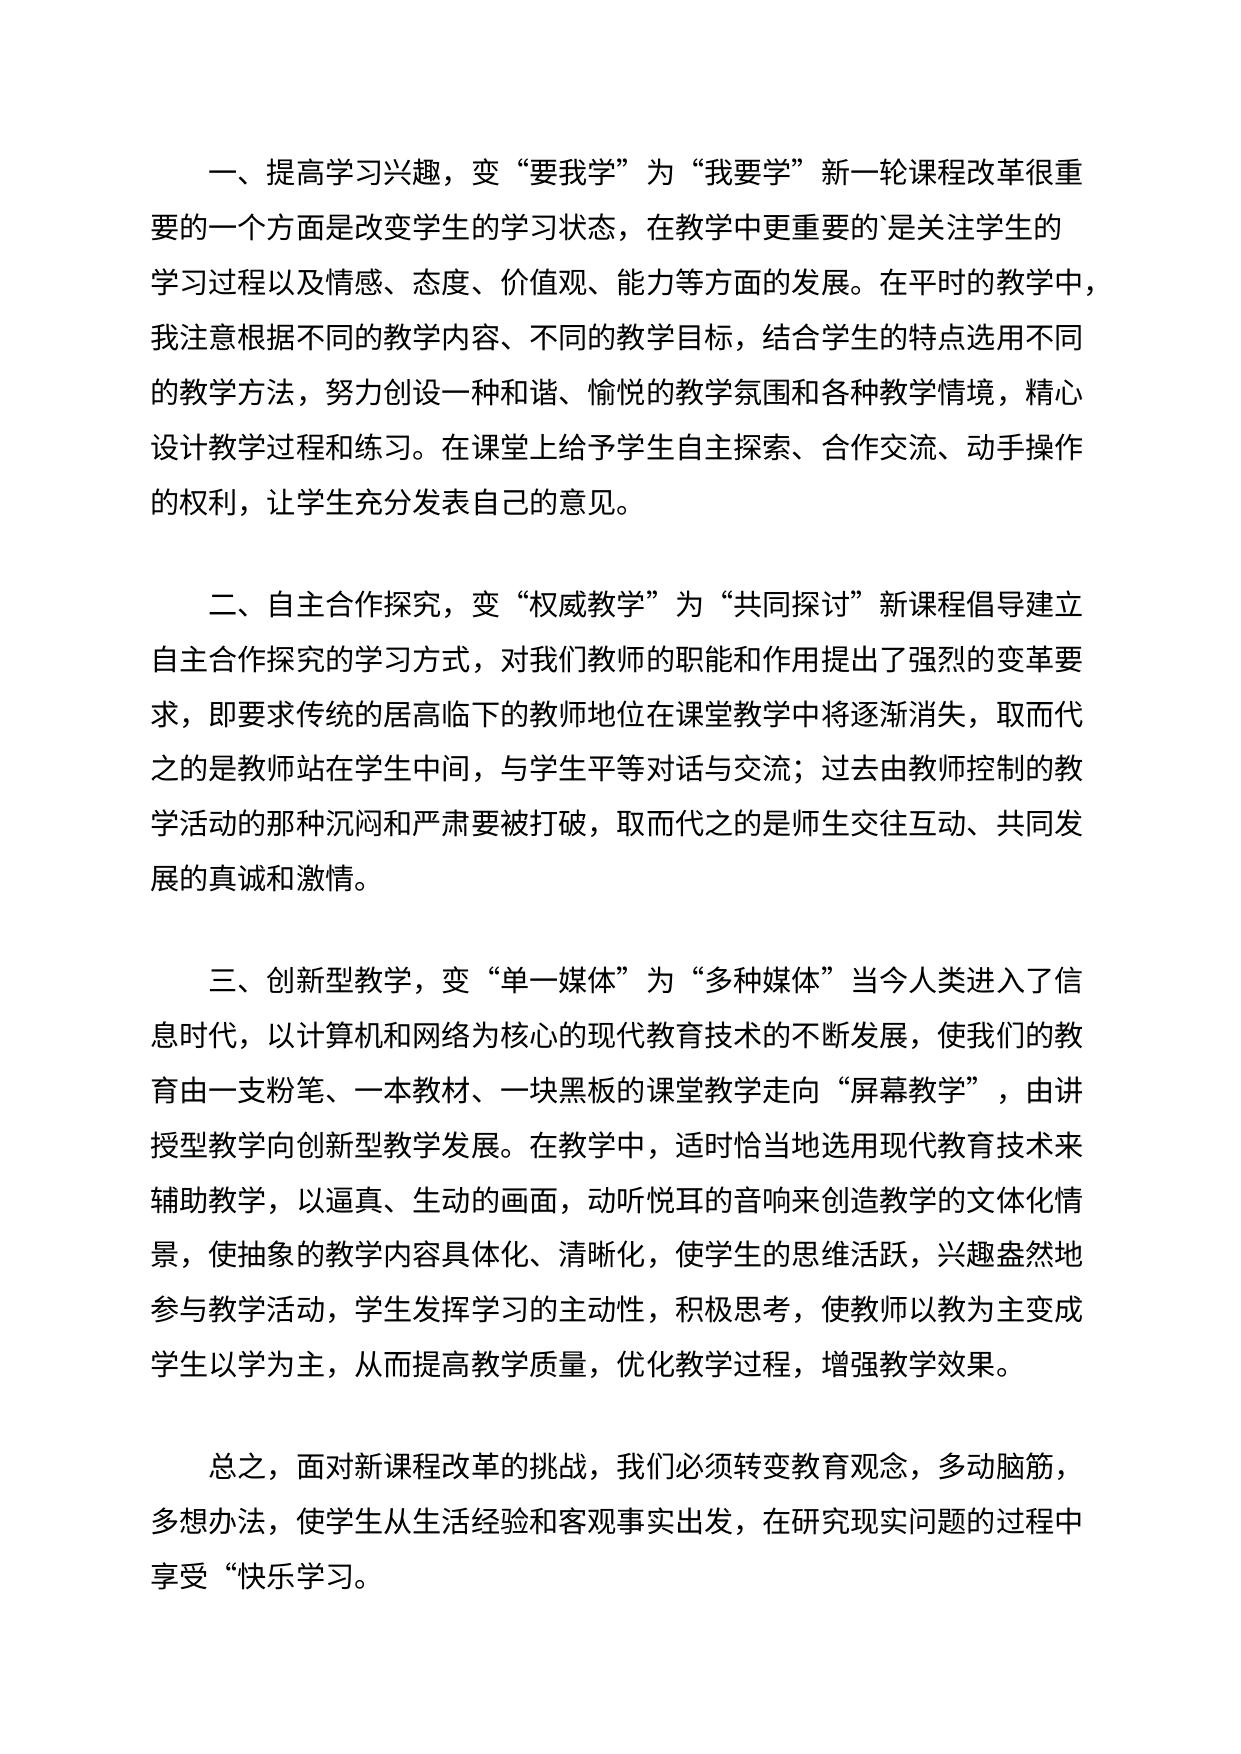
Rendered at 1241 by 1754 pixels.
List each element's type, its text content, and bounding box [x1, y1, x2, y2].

text 二、自主合作探究，变“权威教学”为“共同探讨”新课程倡导建立自主合作探究的学习方式，对我们教师的职能和作用提出了强烈的变革要求，即要求传统的居高临下的教师地位在课堂教学中将逐渐消失，取而代之的是教师站在学生中间，与学生平等对话与交流；过去由教师控制的教学活动的那种沉闷和严肃要被打破，取而代之的是师生交往互动、共同发展的真诚和激情。 [150, 581, 1090, 898]
text 一、提高学习兴趣，变“要我学”为“我要学”新一轮课程改革很重要的一个方面是改变学生的学习状态，在教学中更重要的`是关注学生的学习过程以及情感、态度、价值观、能力等方面的发展。在平时的教学中，我注意根据不同的教学内容、不同的教学目标，结合学生的特点选用不同的教学方法，努力创设一种和谐、愉悦的教学氛围和各种教学情境，精心设计教学过程和练习。在课堂上给予学生自主探索、合作交流、动手操作的权利，让学生充分发表自己的意见。 [150, 150, 1090, 522]
text 总之，面对新课程改革的挑战，我们必须转变教育观念，多动脑筋，多想办法，使学生从生活经验和客观事实出发，在研究现实问题的过程中享受“快乐学习。 [150, 1443, 1090, 1596]
text 三、创新型教学，变“单一媒体”为“多种媒体”当今人类进入了信息时代，以计算机和网络为核心的现代教育技术的不断发展，使我们的教育由一支粉笔、一本教材、一块黑板的课堂教学走向“屏幕教学”，由讲授型教学向创新型教学发展。在教学中，适时恰当地选用现代教育技术来辅助教学，以逼真、生动的画面，动听悦耳的音响来创造教学的文体化情景，使抽象的教学内容具体化、清晰化，使学生的思维活跃，兴趣盎然地参与教学活动，学生发挥学习的主动性，积极思考，使教师以教为主变成学生以学为主，从而提高教学质量，优化教学过程，增强教学效果。 [150, 957, 1090, 1384]
